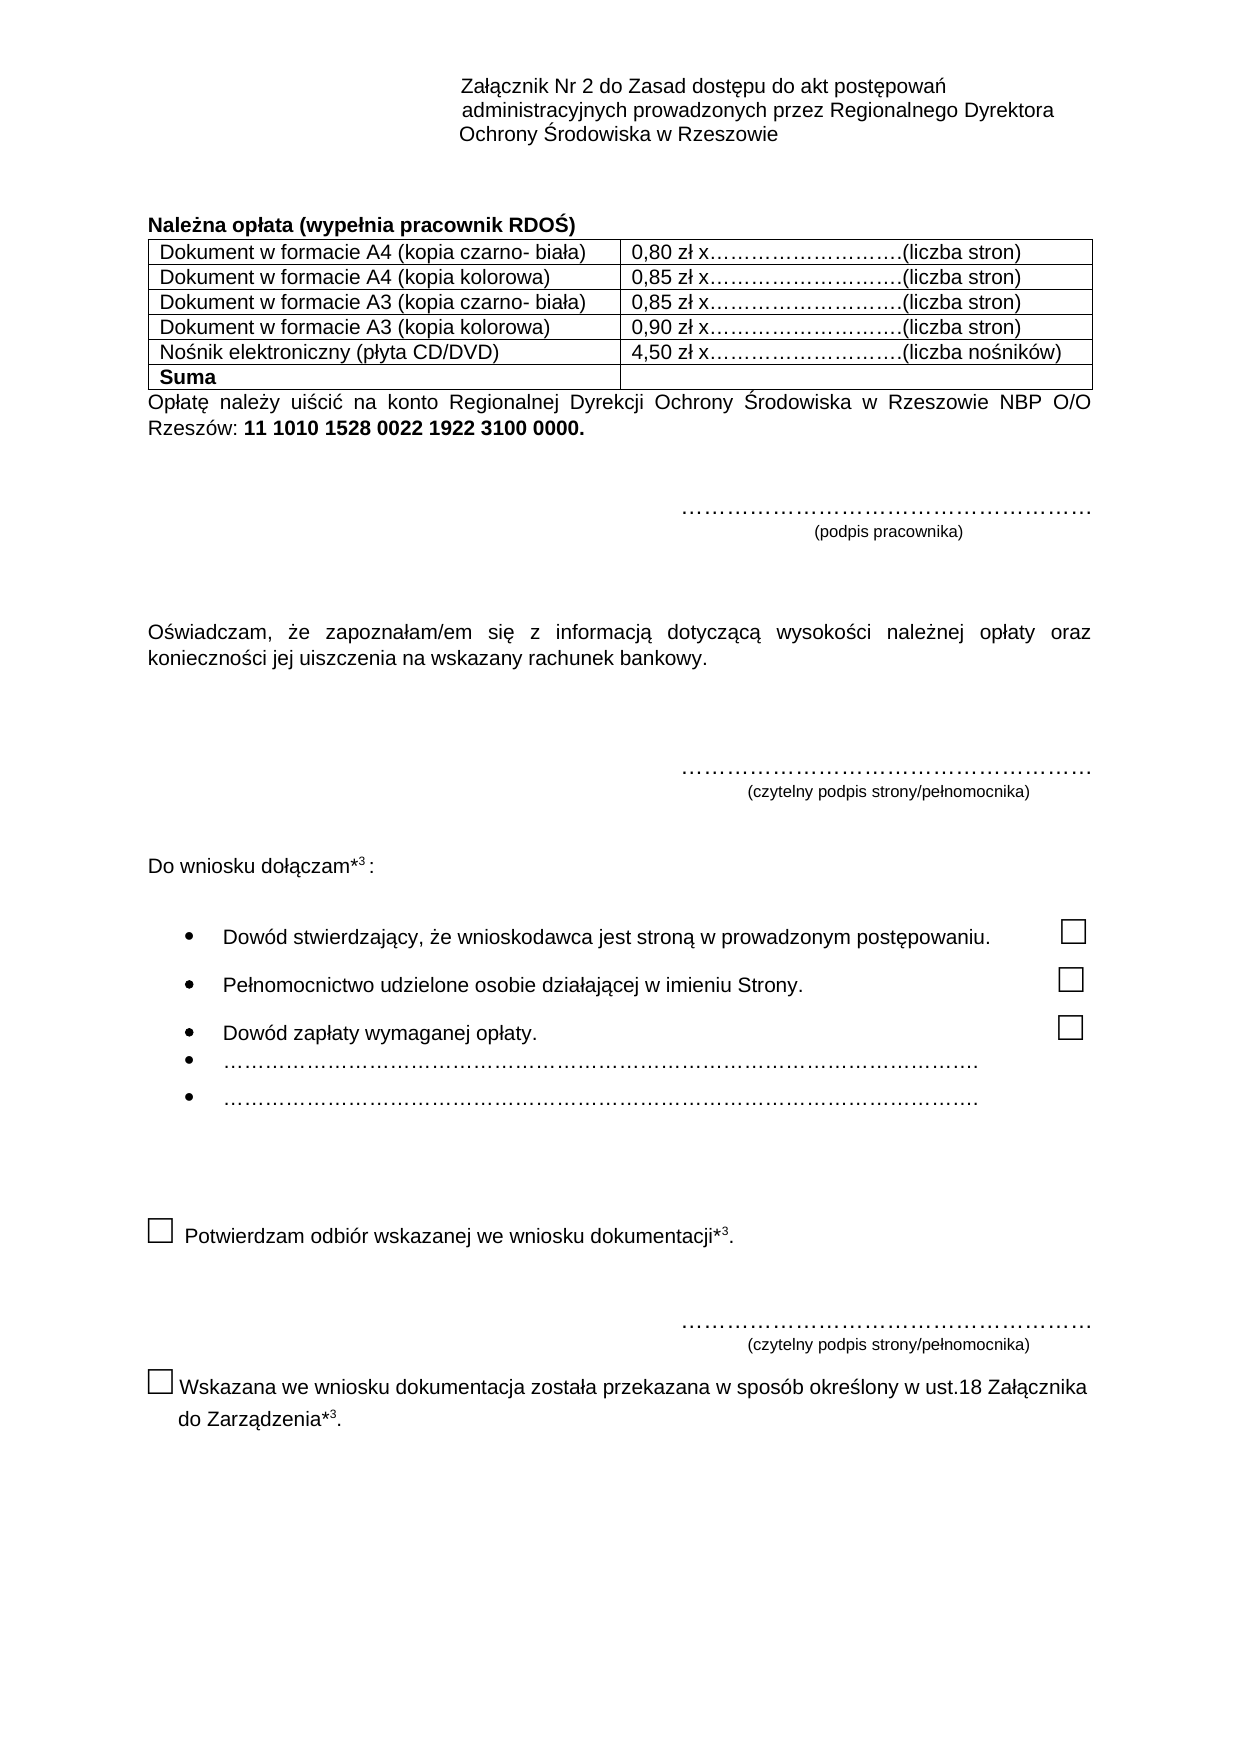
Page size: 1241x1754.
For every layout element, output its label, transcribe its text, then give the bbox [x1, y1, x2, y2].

text ……………………………………………… [148, 723, 1093, 779]
table_cell 0,85 zł x……………………….(liczba stron) [621, 265, 1092, 289]
table_cell Dokument w formacie A3 (kopia kolorowa) [149, 315, 620, 339]
table_cell 4,50 zł x……………………….(liczba nośników) [621, 340, 1092, 364]
table_cell Nośnik elektroniczny (płyta CD/DVD) [149, 340, 620, 364]
text Oświadczam, że zapoznałam/em się z informacją dotyczącą wysokości należnej opłaty oraz konieczności jej uiszczenia na wskazany rachunek bankowy. [148, 619, 1093, 669]
list Pełnomocnictwo udzielone osobie działającej w imieniu Strony. □ [185, 953, 1093, 1001]
table_header 0,80 zł x……………………….(liczba stron) [621, 240, 1092, 264]
text Należna opłata (wypełnia pracownik RDOŚ) [148, 213, 1093, 237]
table_header Dokument w formacie A4 (kopia czarno- biała) [149, 240, 620, 264]
text □ Potwierdzam odbiór wskazanej we wniosku dokumentacji*3. [148, 1204, 1093, 1252]
table_cell 0,90 zł x……………………….(liczba stron) [621, 315, 1092, 339]
list Dowód zapłaty wymaganej opłaty. □ [185, 1001, 1093, 1049]
text Do wniosku dołączam*3 : [148, 854, 1093, 878]
text (czytelny podpis strony/pełnomocnika) [148, 1335, 1093, 1354]
table_cell Suma [149, 365, 620, 389]
text ……………………………………………… [148, 493, 1093, 519]
table_cell Dokument w formacie A3 (kopia czarno- biała) [149, 290, 620, 314]
text (podpis pracownika) [148, 521, 1093, 541]
text Opłatę należy uiścić na konto Regionalnej Dyrekcji Ochrony Środowiska w Rzeszowie NBP O/O Rzeszów: 11 1010 1528 0022 1922 3100 0000. [148, 390, 1093, 439]
text ……………………………………………… [148, 1307, 1093, 1333]
list ………………………………………………………………………………………………. [185, 1049, 1093, 1074]
text do Zarządzenia*3. [148, 1407, 1093, 1431]
table_cell [621, 365, 1092, 389]
text □ Wskazana we wniosku dokumentacja została przekazana w sposób określony w ust.18 Załącznika [148, 1356, 1093, 1403]
list Dowód stwierdzający, że wnioskodawca jest stroną w prowadzonym postępowaniu. □ [185, 905, 1093, 953]
table_cell 0,85 zł x……………………….(liczba stron) [621, 290, 1092, 314]
table_cell Dokument w formacie A4 (kopia kolorowa) [149, 265, 620, 289]
list ………………………………………………………………………………………………. [185, 1086, 1093, 1110]
text (czytelny podpis strony/pełnomocnika) [148, 781, 1093, 801]
